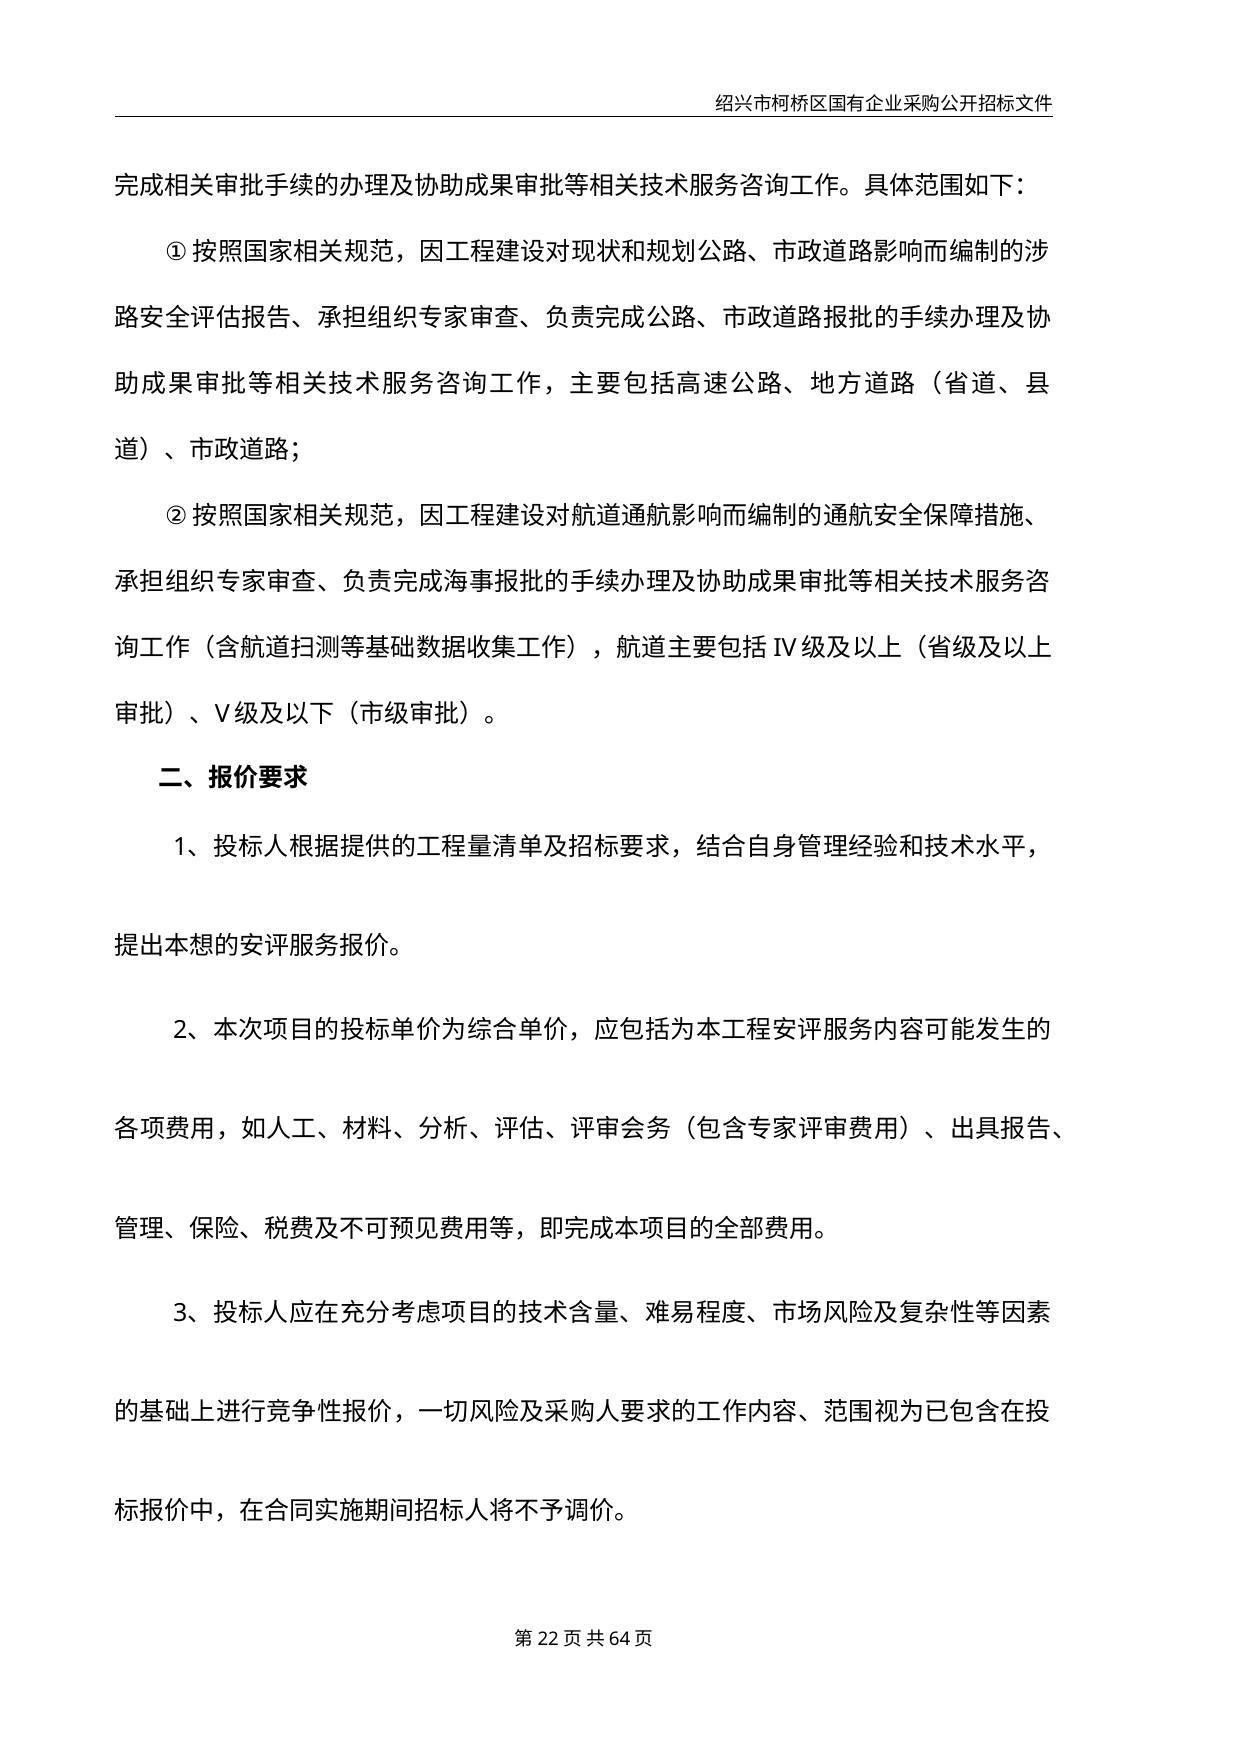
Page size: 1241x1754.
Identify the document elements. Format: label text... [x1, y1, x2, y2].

text ①按照国家相关规范，因工程建设对现状和规划公路、市政道路影响而编制的涉路安全评估报告、承担组织专家审查、负责完成公路、市政道路报批的手续办理及协助成果审批等相关技术服务咨询工作，主要包括高速公路、地方道路（省道、县道）、市政道路； [114, 217, 1053, 481]
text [114, 151, 1053, 217]
text 1、投标人根据提供的工程量清单及招标要求，结合自身管理经验和技术水平，提出本想的安评服务报价。 [114, 812, 1053, 977]
text 3、投标人应在充分考虑项目的技术含量、难易程度、市场风险及复杂性等因素的基础上进行竞争性报价，一切风险及采购人要求的工作内容、范围视为已包含在投标报价中，在合同实施期间招标人将不予调价。 [114, 1277, 1053, 1541]
text ②按照国家相关规范，因工程建设对航道通航影响而编制的通航安全保障措施、承担组织专家审查、负责完成海事报批的手续办理及协助成果审批等相关技术服务咨询工作（含航道扫测等基础数据收集工作），航道主要包括IV级及以上（省级及以上审批）、V级及以下（市级审批）。 [114, 481, 1053, 745]
text 2、本次项目的投标单价为综合单价，应包括为本工程安评服务内容可能发生的各项费用，如人工、材料、分析、评估、评审会务（包含专家评审费用）、出具报告、管理、保险、税费及不可预见费用等，即完成本项目的全部费用。 [114, 995, 1053, 1259]
text 二、报价要求 [114, 757, 1053, 794]
